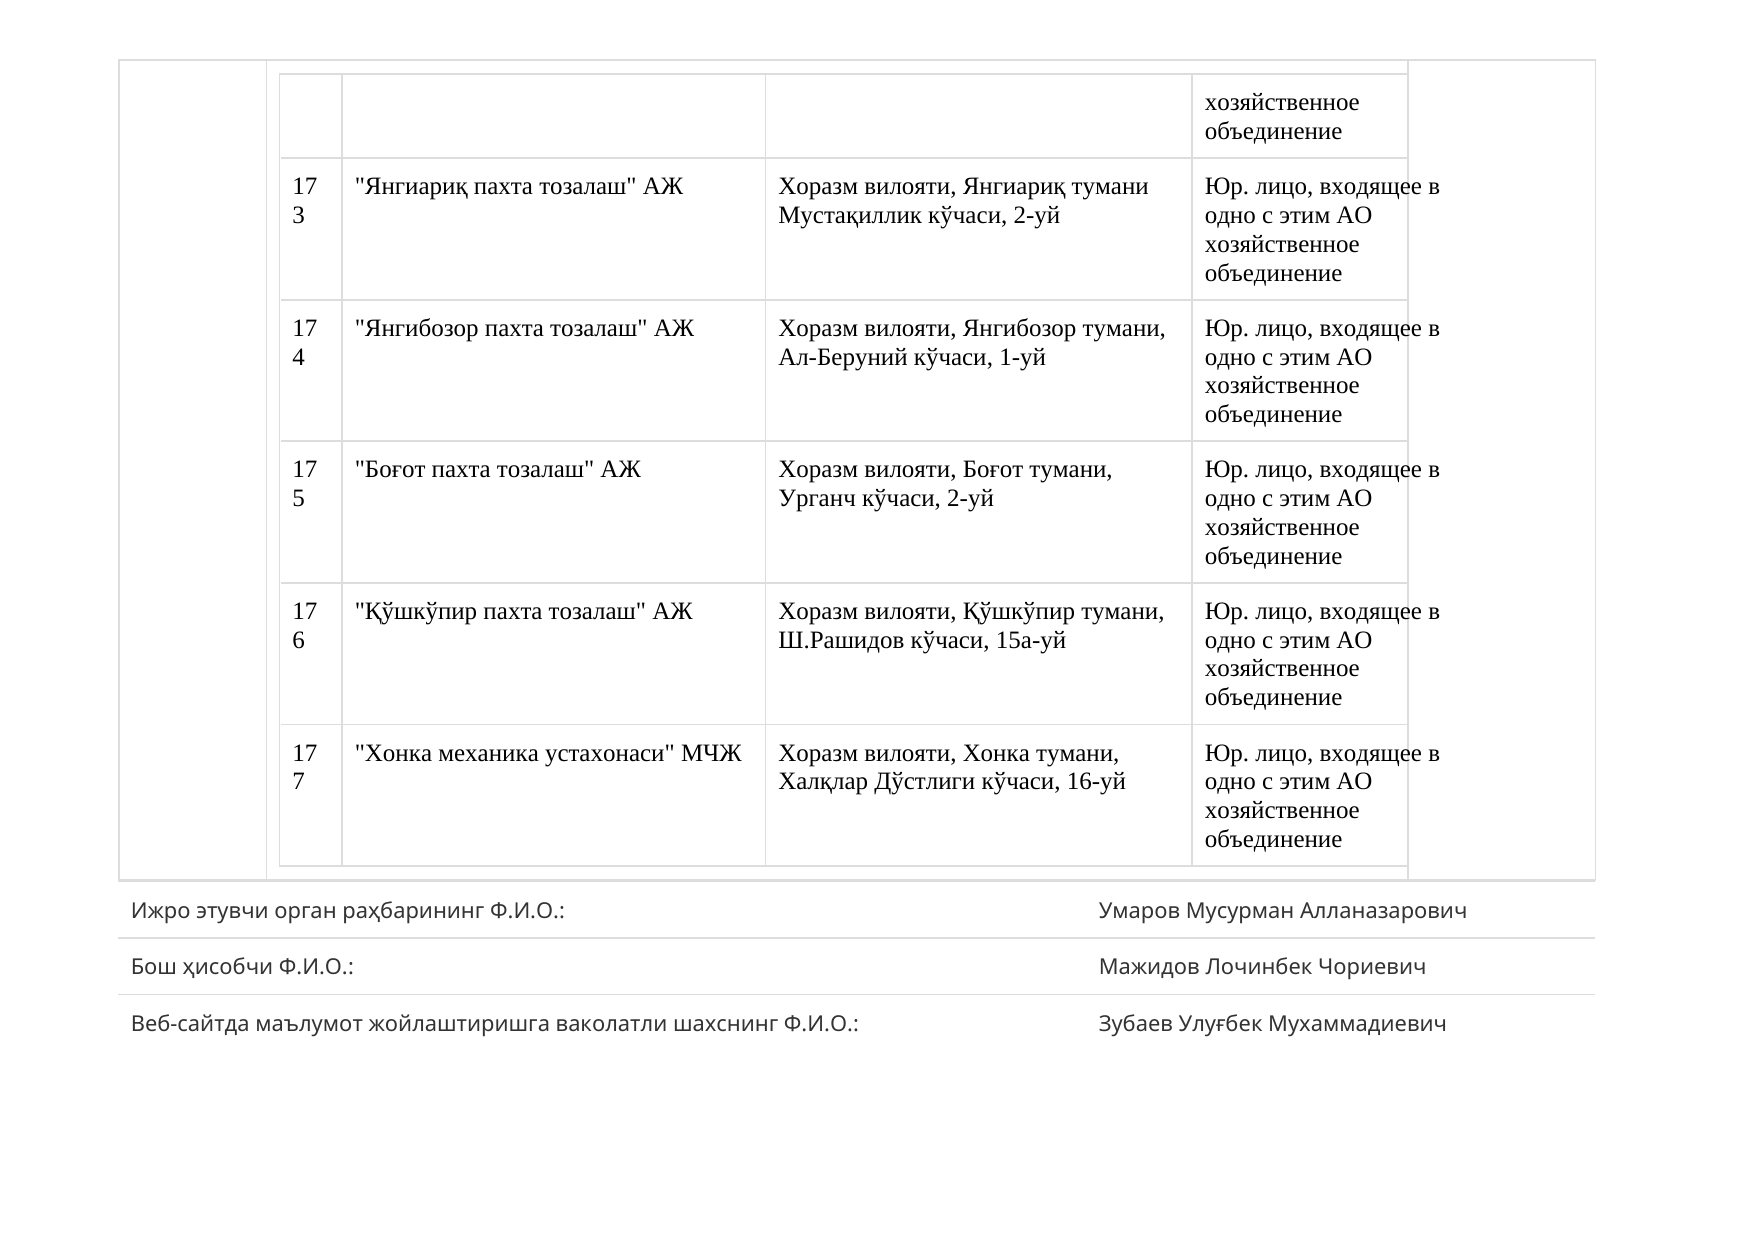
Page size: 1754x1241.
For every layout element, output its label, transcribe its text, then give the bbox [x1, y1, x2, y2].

table_cell Зубаев Улуғбек Мухаммадиевич [1086, 995, 1595, 1050]
table_cell [267, 61, 1407, 879]
table_cell Бош ҳисобчи Ф.И.О.: [118, 939, 1086, 993]
table_header Умаров Мусурман Алланазарович [1086, 882, 1595, 937]
table_cell [1409, 61, 1595, 879]
table_cell Мажидов Лочинбек Чориевич [1086, 939, 1595, 993]
table_header Ижро этувчи орган раҳбарининг Ф.И.О.: [118, 882, 1086, 937]
table_cell Веб-сайтда маълумот жойлаштиришга ваколатли шахснинг Ф.И.О.: [118, 995, 1086, 1050]
